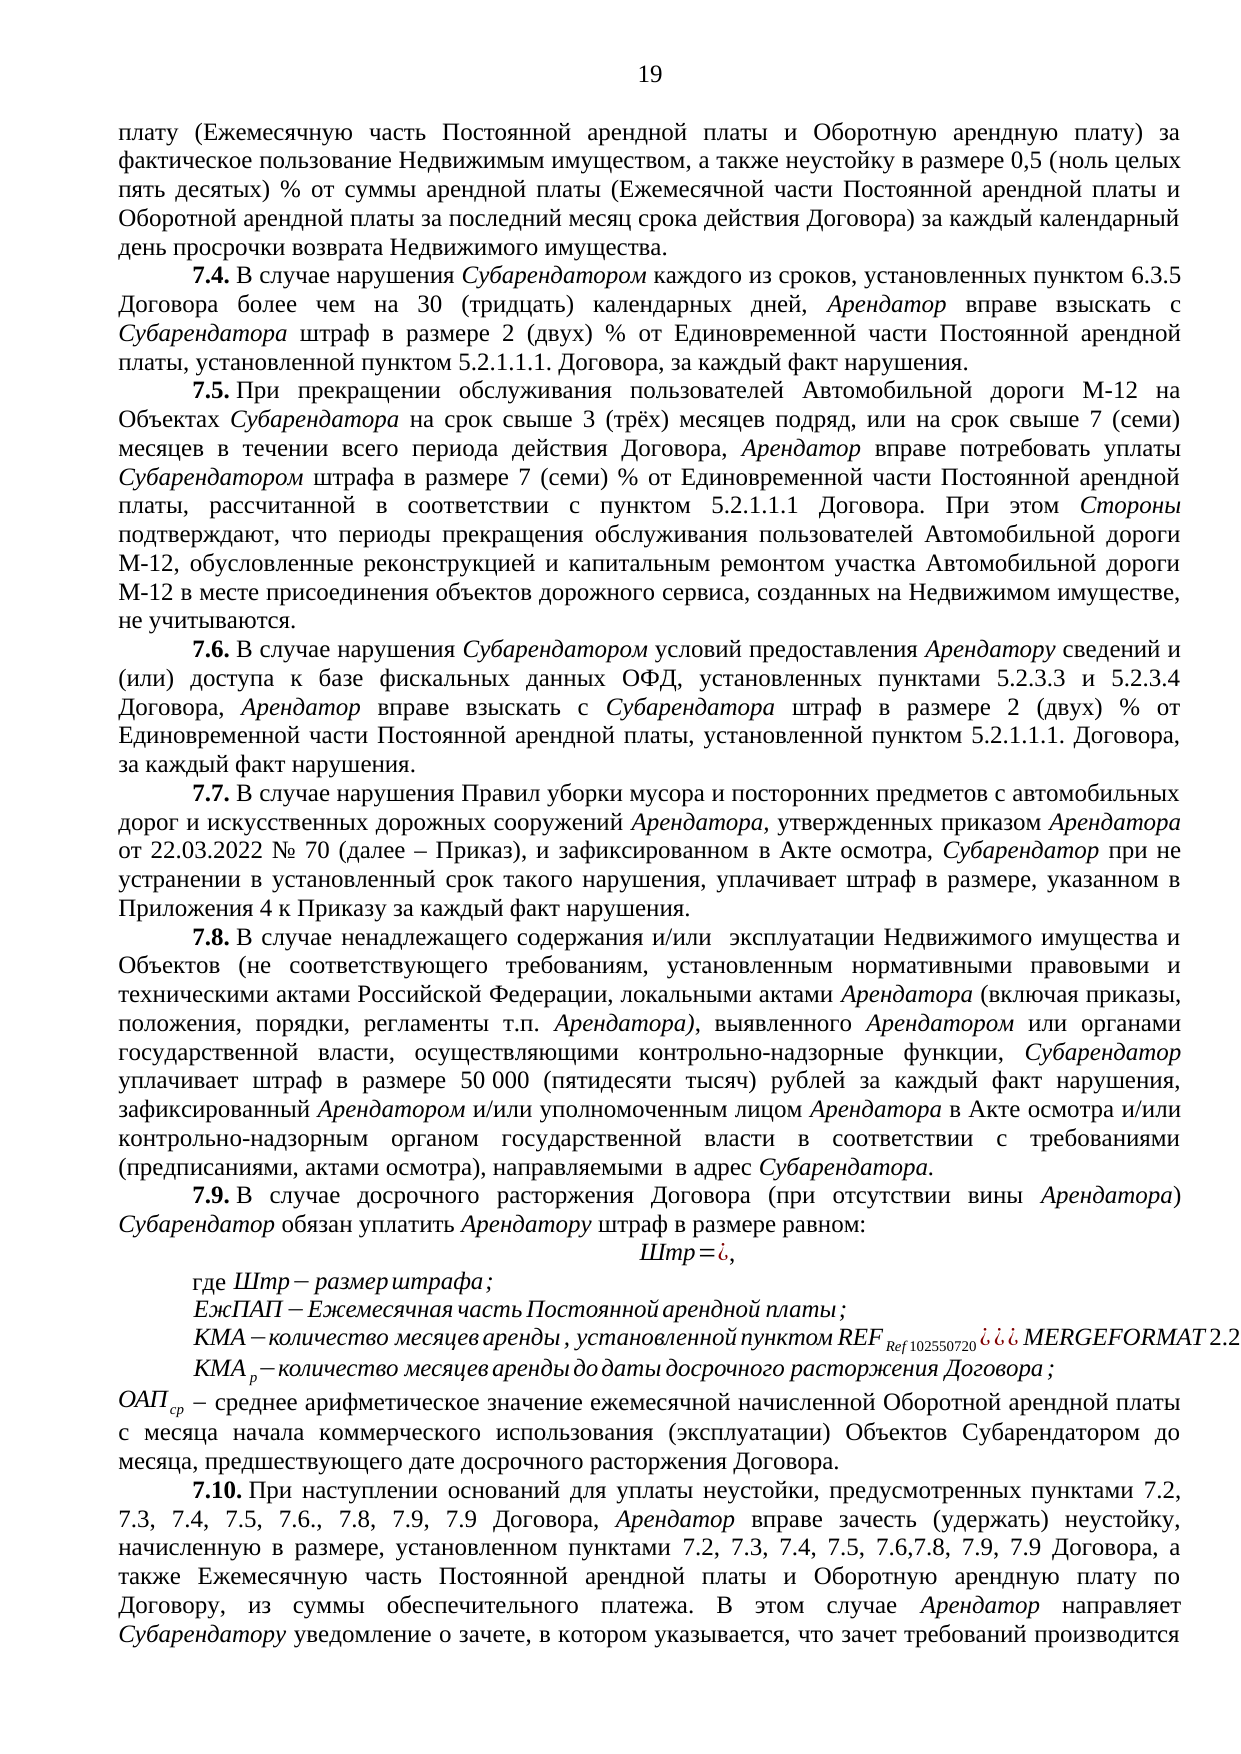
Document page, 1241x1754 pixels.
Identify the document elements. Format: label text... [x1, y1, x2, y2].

text где [118, 1267, 1181, 1295]
list В случае досрочного расторжения Договора (при отсутствии вины Арендатора) Субарендатор обязан уплатить Арендатору штраф в размере равном: [118, 1180, 1181, 1238]
text , [118, 1238, 1181, 1267]
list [118, 117, 1181, 260]
list В случае нарушения Субарендатором условий предоставления Арендатору сведений и (или) доступа к базе фискальных данных ОФД, установленных пунктами 5.2.3.3 и 5.2.3.4 Договора, Арендатор вправе взыскать с Субарендатора штраф в размере 2 (двух) % от Единовременной части Постоянной арендной платы, установленной пунктом 5.2.1.1.1. Договора, за каждый факт нарушения. [118, 634, 1181, 778]
list При прекращении обслуживания пользователей Автомобильной дороги М-12 на Объектах Субарендатора на срок свыше 3 (трёх) месяцев подряд, или на срок свыше 7 (семи) месяцев в течении всего периода действия Договора, Арендатор вправе потребовать уплаты Субарендатором штрафа в размере 7 (семи) % от Единовременной части Постоянной арендной платы, рассчитанной в соответствии с пунктом 5.2.1.1.1 Договора. При этом Стороны подтверждают, что периоды прекращения обслуживания пользователей Автомобильной дороги М-12, обусловленные реконструкцией и капитальным ремонтом участка Автомобильной дороги М-12 в месте присоединения объектов дорожного сервиса, созданных на Недвижимом имуществе, не учитываются. [118, 375, 1181, 634]
text среднее арифметическое значение ежемесячной начисленной Оборотной арендной платы с месяца начала коммерческого использования (эксплуатации) Объектов Субарендатором до месяца, предшествующего дате досрочного расторжения Договора. [118, 1386, 1181, 1475]
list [118, 1475, 1181, 1647]
list В случае нарушения Правил уборки мусора и посторонних предметов с автомобильных дорог и искусственных дорожных сооружений Арендатора, утвержденных приказом Арендатора от 22.03.2022 № 70 (далее – Приказ), и зафиксированном в Акте осмотра, Субарендатор при не устранении в установленный срок такого нарушения, уплачивает штраф в размере, указанном в Приложения 4 к Приказу за каждый факт нарушения. [118, 778, 1181, 922]
list В случае ненадлежащего содержания и/или эксплуатации Недвижимого имущества и Объектов (не соответствующего требованиям, установленным нормативными правовыми и техническими актами Российской Федерации, локальными актами Арендатора (включая приказы, положения, порядки, регламенты т.п. Арендатора), выявленного Арендатором или органами государственной власти, осуществляющими контрольно-надзорные функции, Субарендатор уплачивает штраф в размере 50 000 (пятидесяти тысяч) рублей за каждый факт нарушения, зафиксированный Арендатором и/или уполномоченным лицом Арендатора в Акте осмотра и/или контрольно-надзорным органом государственной власти в соответствии с требованиями (предписаниями, актами осмотра), направляемыми в адрес Субарендатора. [118, 922, 1181, 1180]
list В случае нарушения Субарендатором каждого из сроков, установленных пунктом 6.4 Договора более чем на 30 (тридцать) календарных дней, Арендатор вправе взыскать с Субарендатора штраф в размере 2 (двух) % от Единовременной части Постоянной арендной платы, установленной пунктом 5.2.1.1.1. Договора, за каждый факт нарушения. [118, 260, 1181, 375]
